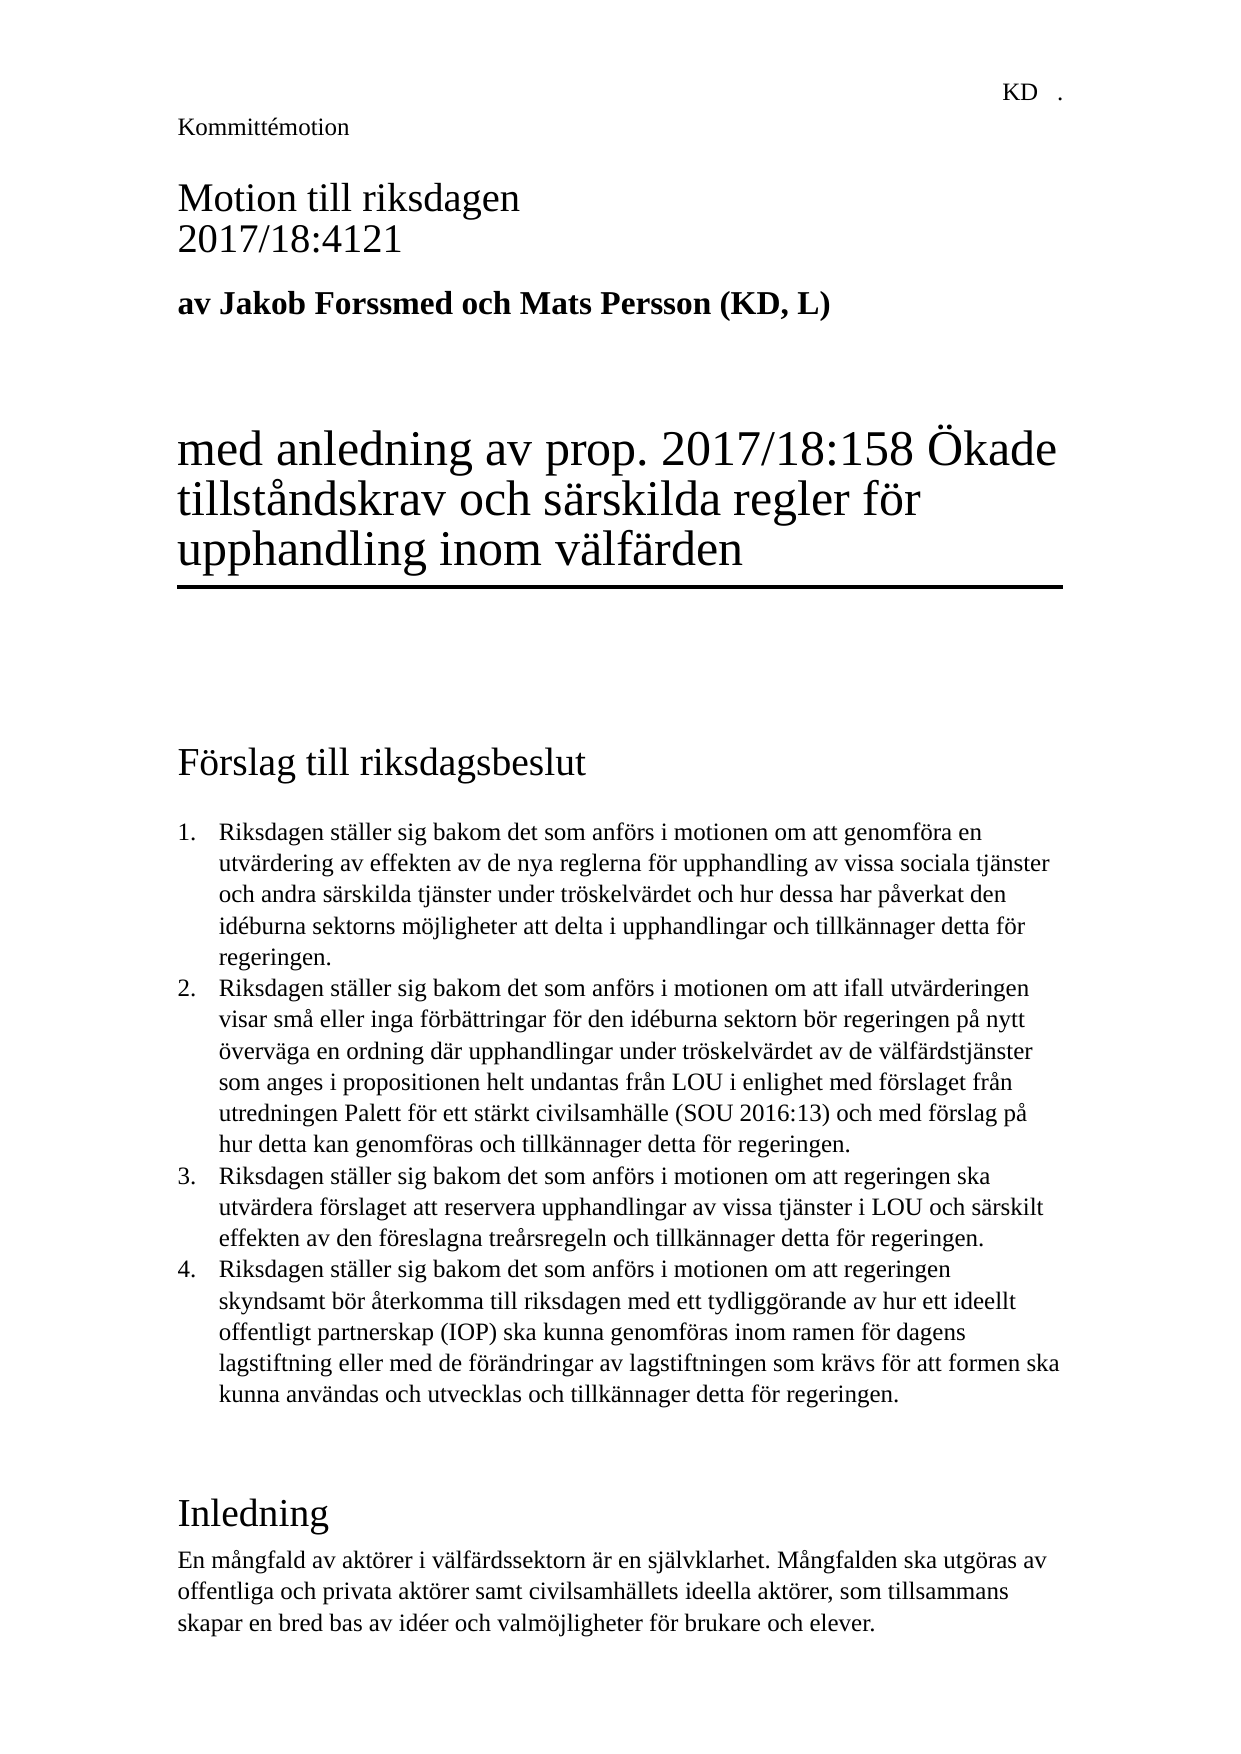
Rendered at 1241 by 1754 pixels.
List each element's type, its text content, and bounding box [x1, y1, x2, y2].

text En mångfald av aktörer i välfärdssektorn är en självklarhet. Mångfalden ska utgöras av offentliga och privata aktörer samt civilsamhällets ideella aktörer, som tillsammans skapar en bred bas av idéer och valmöjligheter för brukare och elever. [177, 1543, 1063, 1636]
